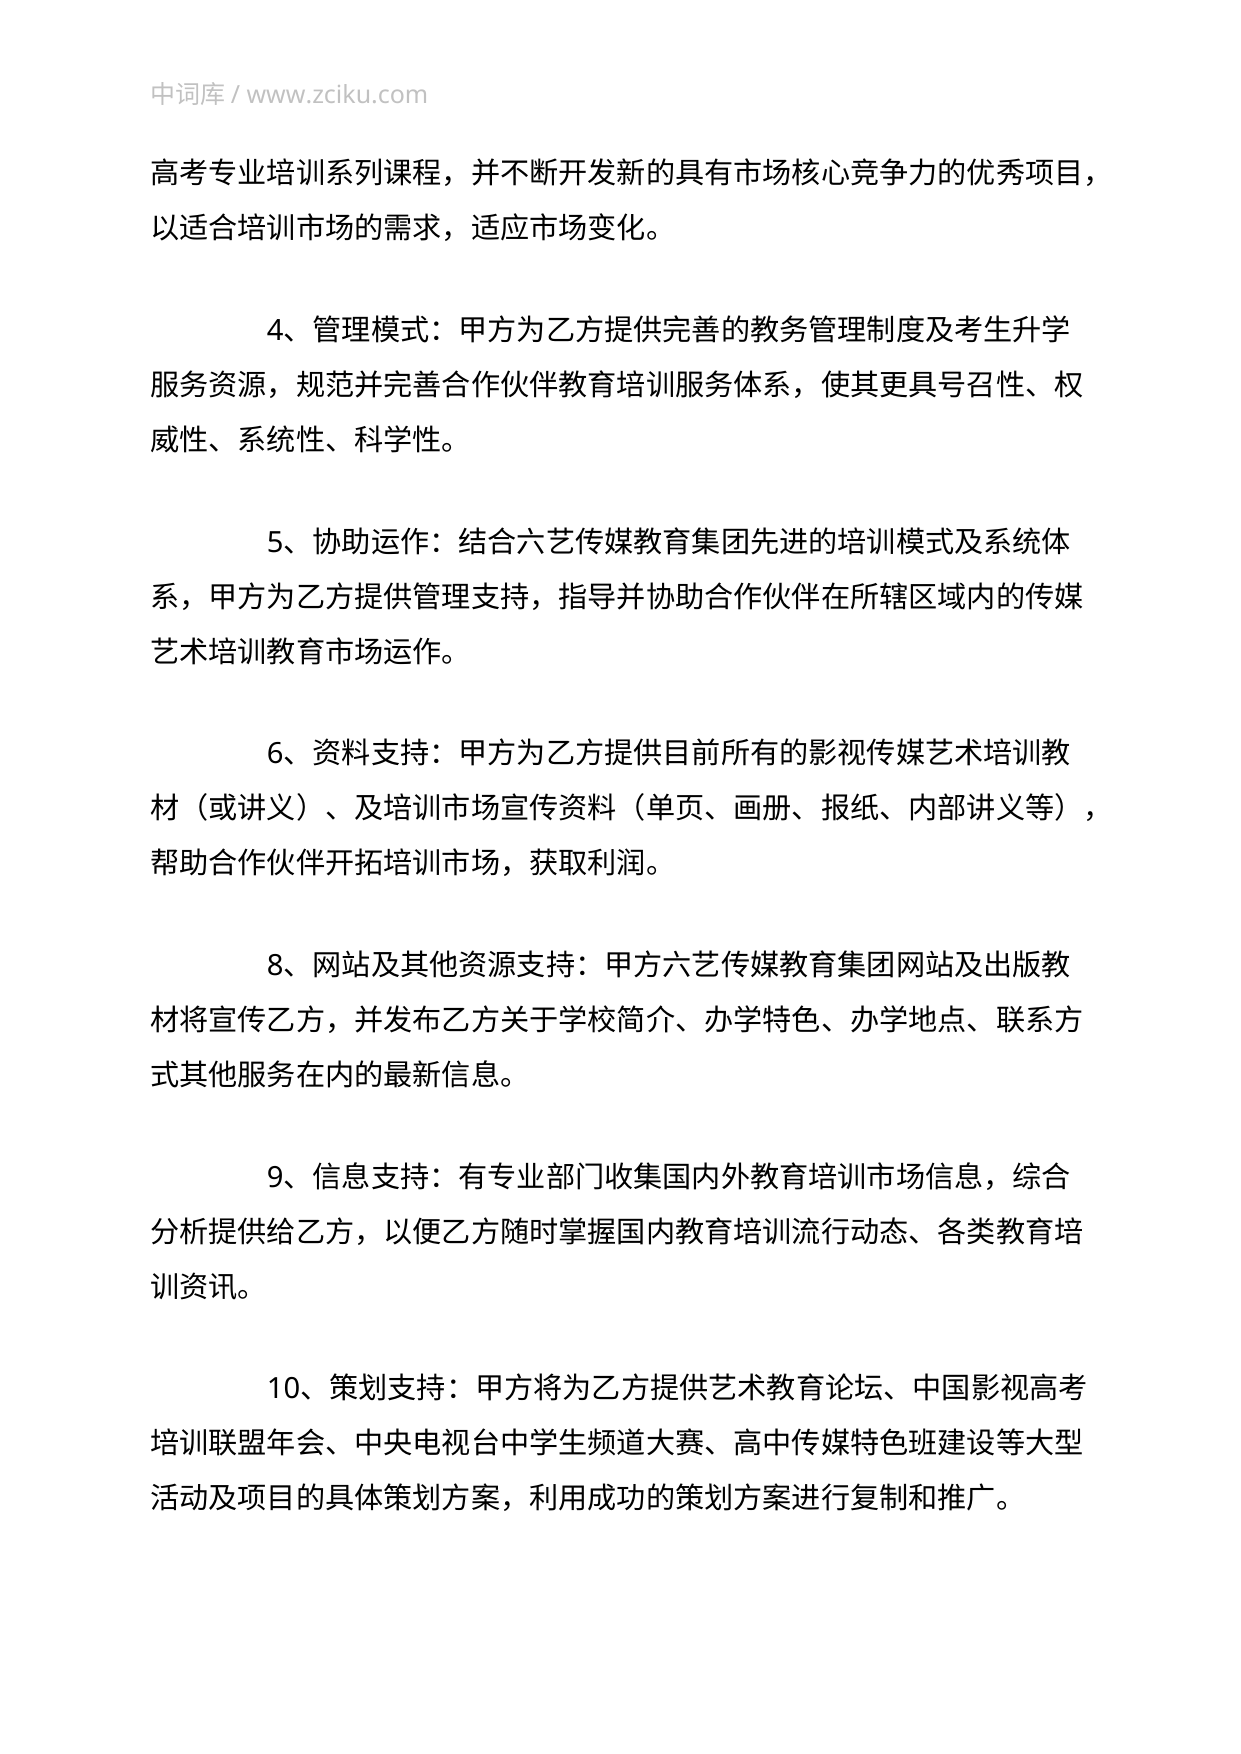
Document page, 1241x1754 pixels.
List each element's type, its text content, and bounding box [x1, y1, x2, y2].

text 9、信息支持：有专业部门收集国内外教育培训市场信息，综合分析提供给乙方，以便乙方随时掌握国内教育培训流行动态、各类教育培训资讯。 [150, 1153, 1090, 1306]
text 6、资料支持：甲方为乙方提供目前所有的影视传媒艺术培训教材（或讲义）、及培训市场宣传资料（单页、画册、报纸、内部讲义等），帮助合作伙伴开拓培训市场，获取利润。 [150, 730, 1090, 882]
text 4、管理模式：甲方为乙方提供完善的教务管理制度及考生升学服务资源，规范并完善合作伙伴教育培训服务体系，使其更具号召性、权威性、系统性、科学性。 [150, 307, 1090, 459]
text 10、策划支持：甲方将为乙方提供艺术教育论坛、中国影视高考培训联盟年会、中央电视台中学生频道大赛、高中传媒特色班建设等大型活动及项目的具体策划方案，利用成功的策划方案进行复制和推广。 [150, 1365, 1090, 1517]
text 8、网站及其他资源支持：甲方六艺传媒教育集团网站及出版教材将宣传乙方，并发布乙方关于学校简介、办学特色、办学地点、联系方式其他服务在内的最新信息。 [150, 942, 1090, 1094]
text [150, 150, 1090, 247]
text 5、协助运作：结合六艺传媒教育集团先进的培训模式及系统体系，甲方为乙方提供管理支持，指导并协助合作伙伴在所辖区域内的传媒艺术培训教育市场运作。 [150, 518, 1090, 671]
